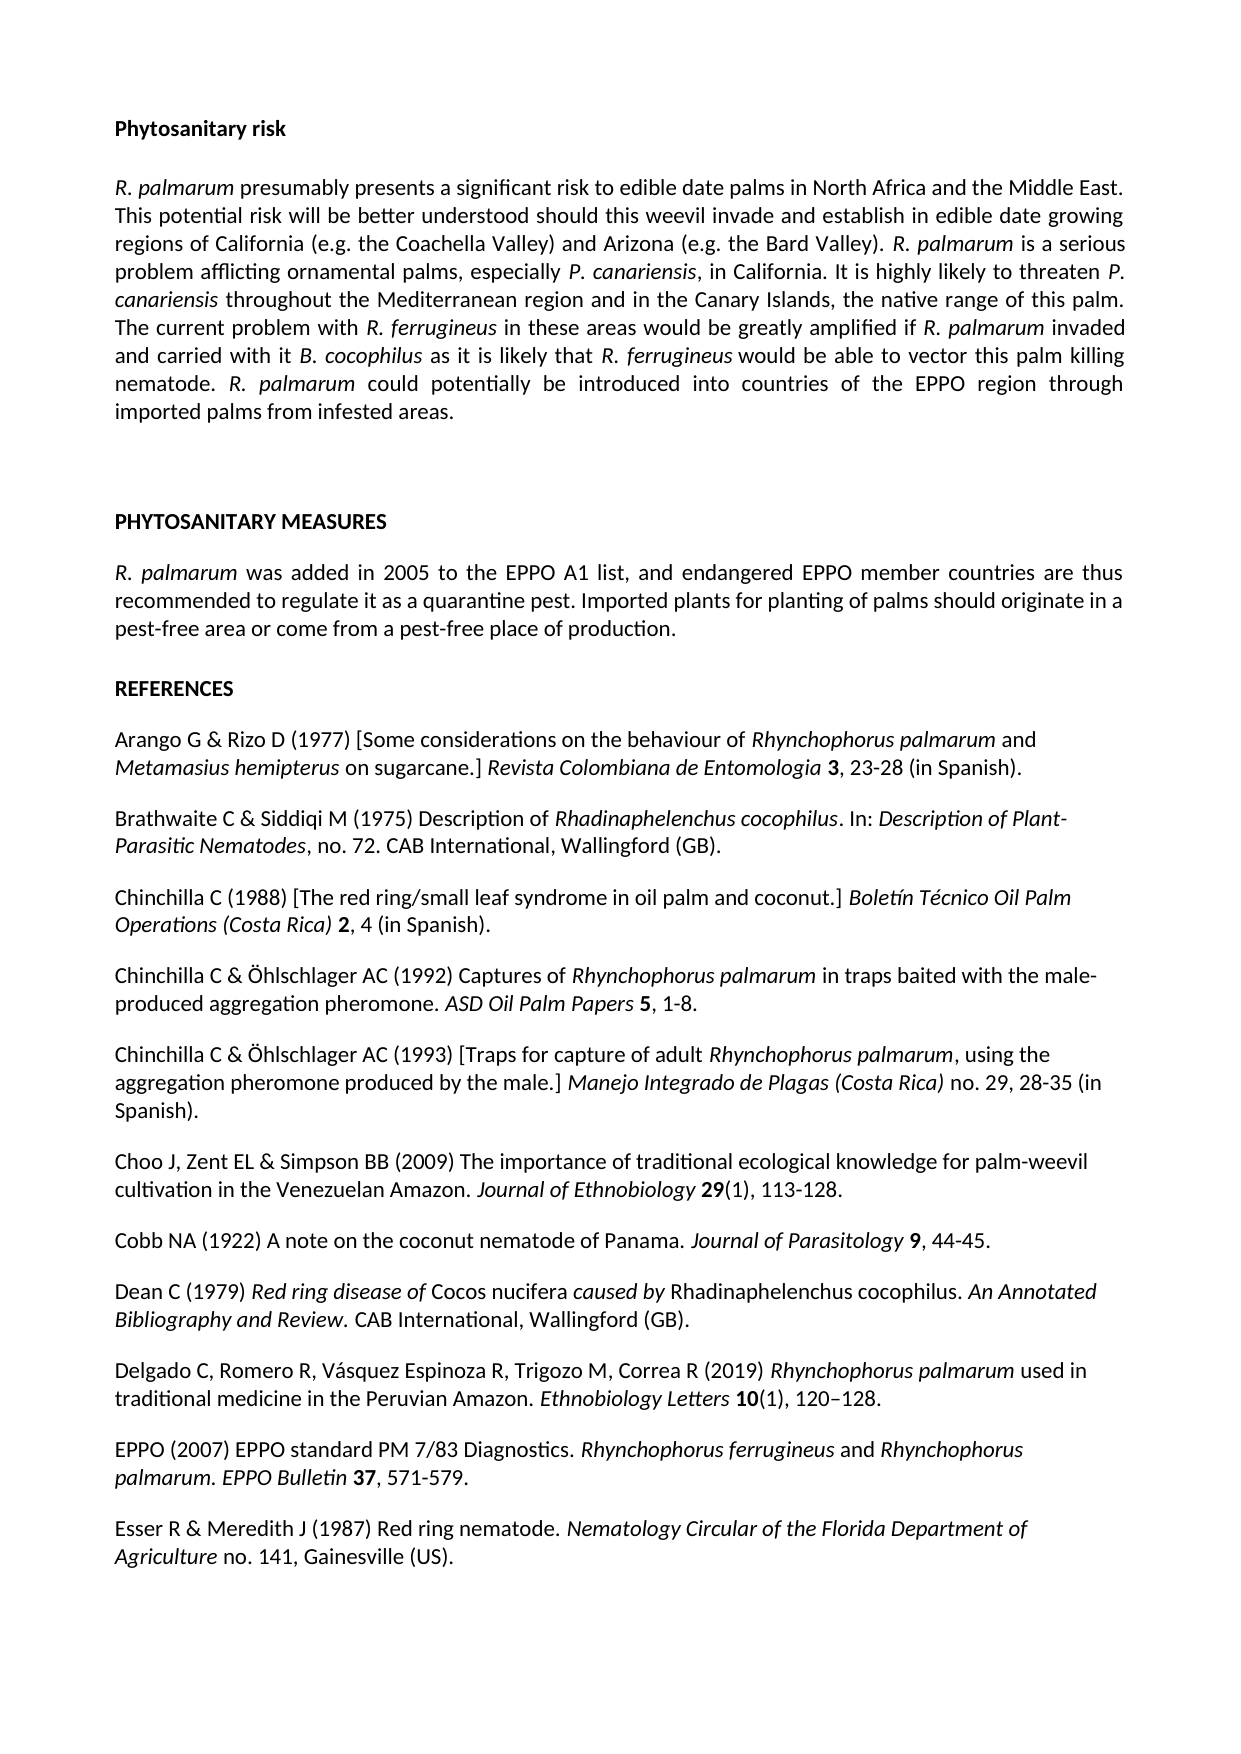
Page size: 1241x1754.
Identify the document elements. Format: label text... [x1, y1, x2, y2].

text Chinchilla C & Öhlschlager AC (1992) Captures of Rhynchophorus palmarum in traps baited with the male-produced aggregation pheromone. ASD Oil Palm Papers 5, 1-8. [114, 962, 1126, 1018]
text Chinchilla C & Öhlschlager AC (1993) [Traps for capture of adult Rhynchophorus palmarum, using the aggregation pheromone produced by the male.] Manejo Integrado de Plagas (Costa Rica) no. 29, 28-35 (in Spanish). [114, 1041, 1126, 1124]
text Delgado C, Romero R, Vásquez Espinoza R, Trigozo M, Correa R (2019) Rhynchophorus palmarum used in traditional medicine in the Peruvian Amazon. Ethnobiology Letters 10(1), 120–128. [114, 1356, 1126, 1412]
text Chinchilla C (1988) [The red ring/small leaf syndrome in oil palm and coconut.] Boletín Técnico Oil Palm Operations (Costa Rica) 2, 4 (in Spanish). [114, 883, 1126, 939]
text Esser R & Meredith J (1987) Red ring nematode. Nematology Circular of the Florida Department of Agriculture no. 141, Gainesville (US). [114, 1514, 1126, 1570]
text REFERENCES [114, 674, 1126, 702]
text Phytosanitary risk [114, 114, 1126, 143]
text Dean C (1979) Red ring disease of Cocos nucifera caused by Rhadinaphelenchus cocophilus. An Annotated Bibliography and Review. CAB International, Wallingford (GB). [114, 1277, 1126, 1333]
text Choo J, Zent EL & Simpson BB (2009) The importance of traditional ecological knowledge for palm-weevil cultivation in the Venezuelan Amazon. Journal of Ethnobiology 29(1), 113-128. [114, 1147, 1126, 1203]
text Cobb NA (1922) A note on the coconut nematode of Panama. Journal of Parasitology 9, 44-45. [114, 1226, 1126, 1254]
text R. palmarum presumably presents a significant risk to edible date palms in North Africa and the Middle East. This potential risk will be better understood should this weevil invade and establish in edible date growing regions of California (e.g. the Coachella Valley) and Arizona (e.g. the Bard Valley). R. palmarum is a serious problem afflicting ornamental palms, especially P. canariensis, in California. It is highly likely to threaten P. canariensis throughout the Mediterranean region and in the Canary Islands, the native range of this palm. The current problem with R. ferrugineus in these areas would be greatly amplified if R. palmarum invaded and carried with it B. cocophilus as it is likely that R. ferrugineus would be able to vector this palm killing nematode. R. palmarum could potentially be introduced into countries of the EPPO region through imported palms from infested areas. [114, 173, 1126, 425]
text Arango G & Rizo D (1977) [Some considerations on the behaviour of Rhynchophorus palmarum and Metamasius hemipterus on sugarcane.] Revista Colombiana de Entomologia 3, 23-28 (in Spanish). [114, 725, 1126, 781]
text R. palmarum was added in 2005 to the EPPO A1 list, and endangered EPPO member countries are thus recommended to regulate it as a quarantine pest. Imported plants for planting of palms should originate in a pest-free area or come from a pest-free place of production. [114, 558, 1126, 642]
text PHYTOSANITARY MEASURES [114, 507, 1126, 536]
text EPPO (2007) EPPO standard PM 7/83 Diagnostics. Rhynchophorus ferrugineus and Rhynchophorus palmarum. EPPO Bulletin 37, 571-579. [114, 1435, 1126, 1491]
text Brathwaite C & Siddiqi M (1975) Description of Rhadinaphelenchus cocophilus. In: Description of Plant-Parasitic Nematodes, no. 72. CAB International, Wallingford (GB). [114, 804, 1126, 860]
